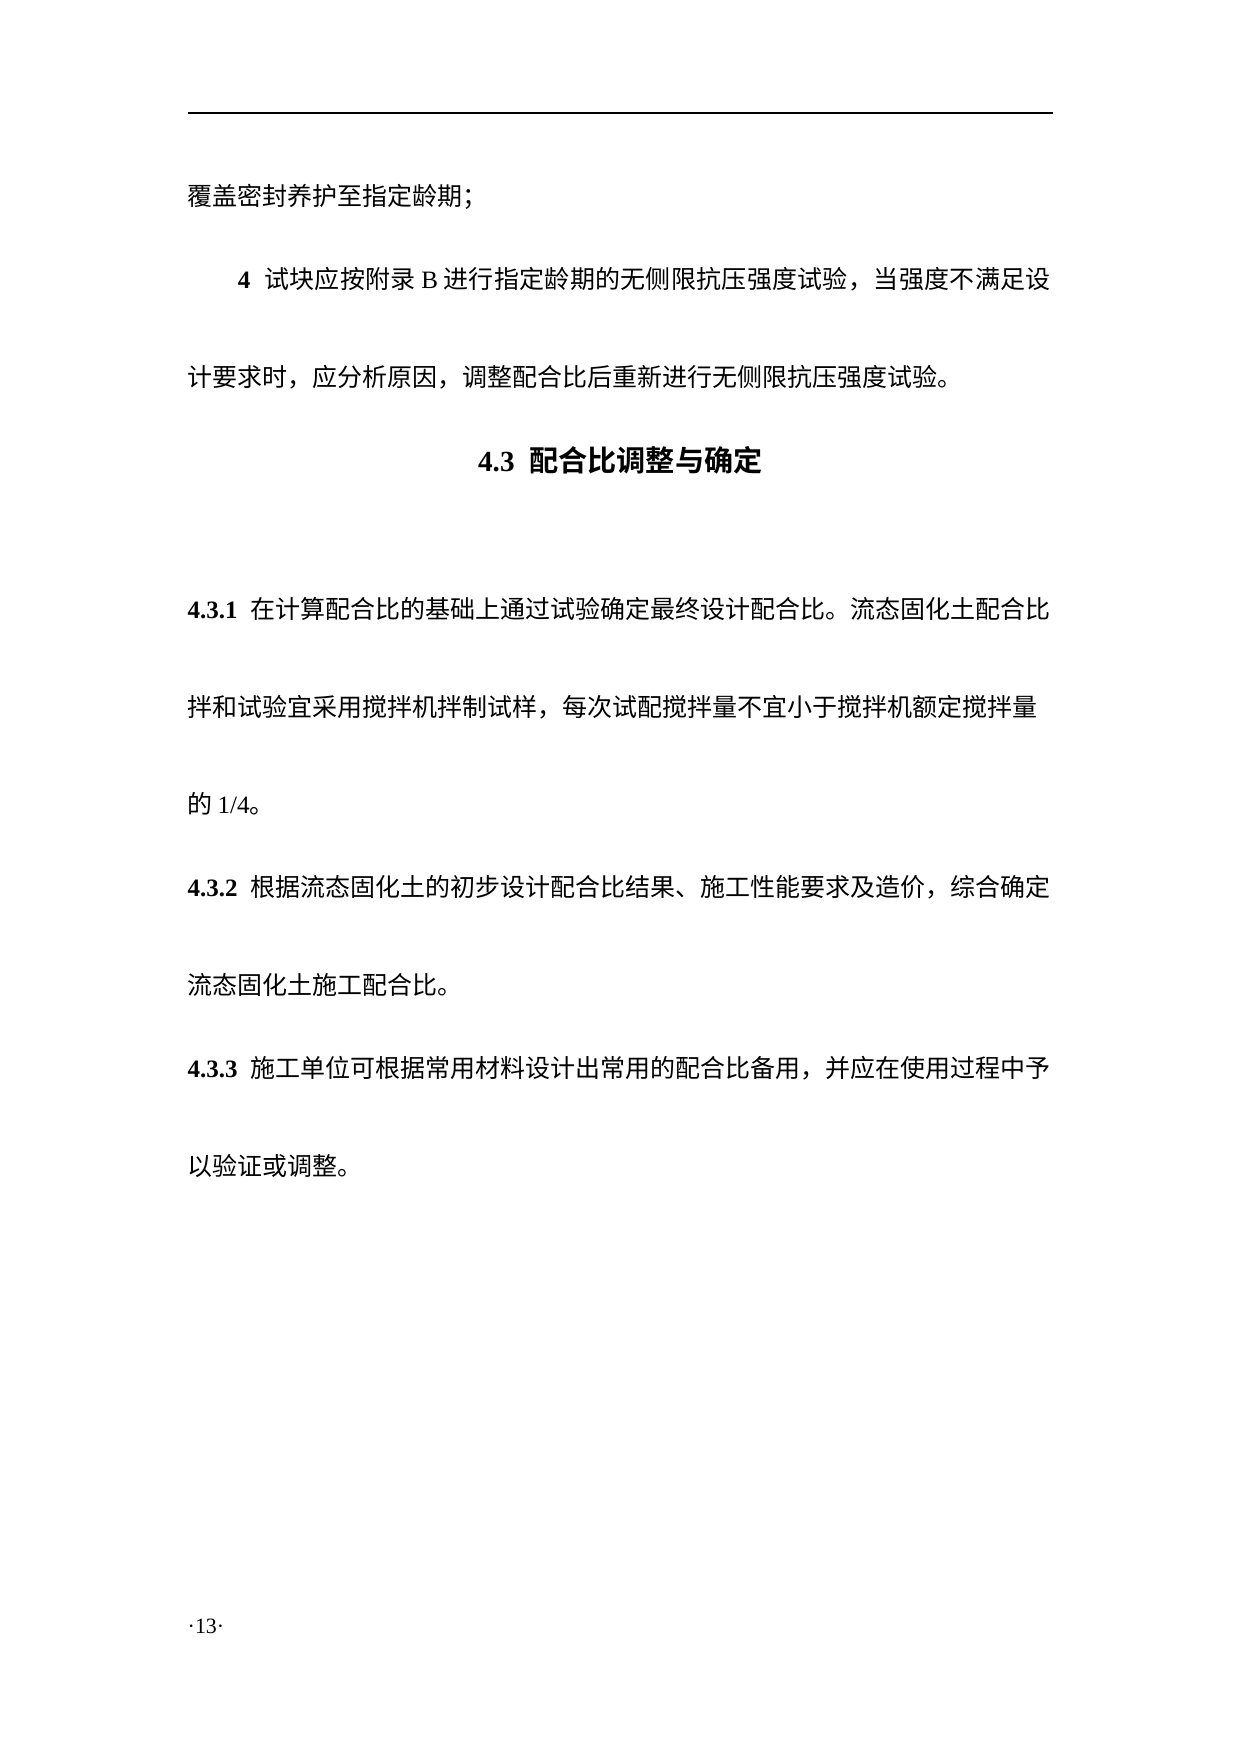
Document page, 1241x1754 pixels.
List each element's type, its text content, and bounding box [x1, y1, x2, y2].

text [187, 162, 1053, 227]
subtitle 施工单位可根据常用材料设计出常用的配合比备用，并应在使用过程中予以验证或调整。 [187, 1034, 1053, 1197]
text 4 试块应按附录B进行指定龄期的无侧限抗压强度试验，当强度不满足设计要求时，应分析原因，调整配合比后重新进行无侧限抗压强度试验。 [187, 245, 1053, 408]
subtitle 在计算配合比的基础上通过试验确定最终设计配合比。流态固化土配合比拌和试验宜采用搅拌机拌制试样，每次试配搅拌量不宜小于搅拌机额定搅拌量的1/4。 [187, 575, 1053, 835]
subtitle 根据流态固化土的初步设计配合比结果、施工性能要求及造价，综合确定流态固化土施工配合比。 [187, 853, 1053, 1016]
subtitle 配合比调整与确定 [187, 426, 1053, 491]
